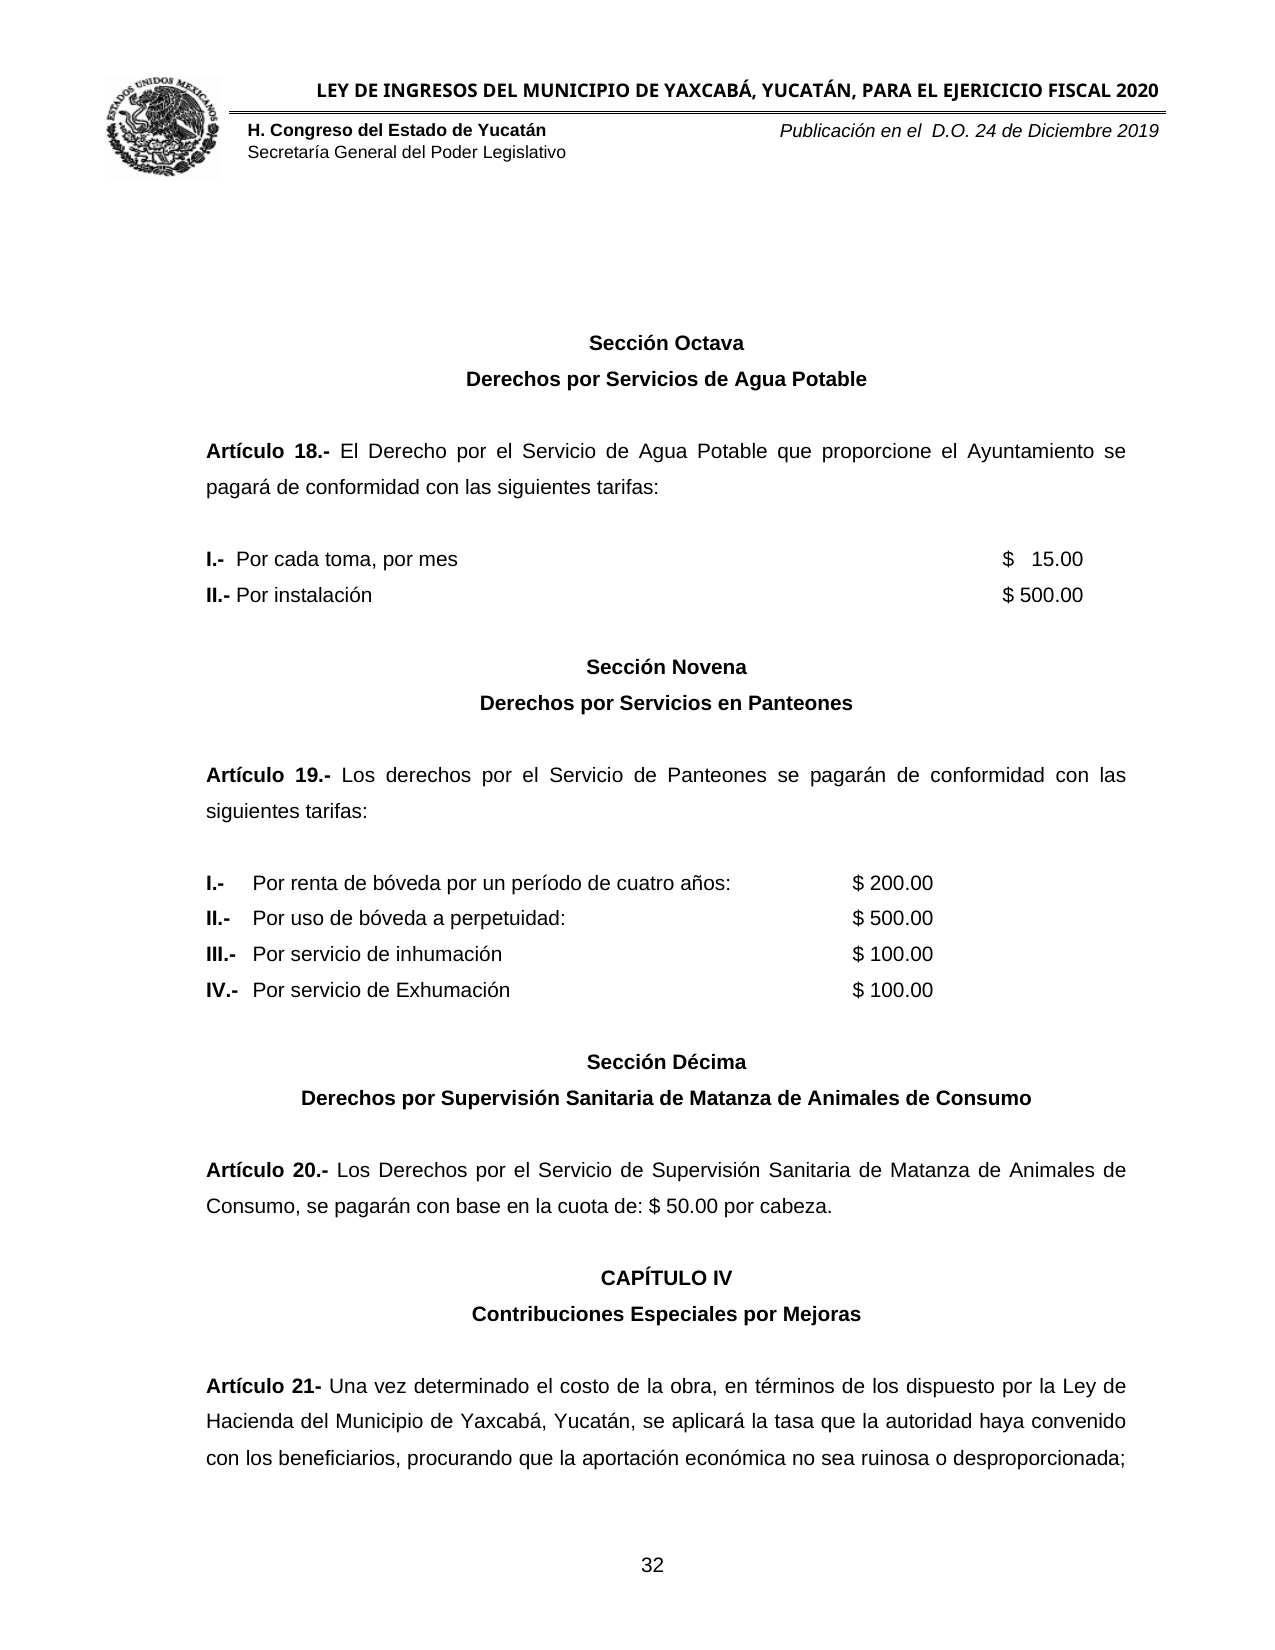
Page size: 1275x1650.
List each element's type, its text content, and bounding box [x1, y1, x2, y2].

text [206, 1373, 1127, 1469]
text CAPÍTULO IV [206, 1266, 1127, 1289]
text Artículo 20.- Los Derechos por el Servicio de Supervisión Sanitaria de Matanza de Animales de Consumo, se pagarán con base en la cuota de: $ 50.00 por cabeza. [206, 1158, 1127, 1218]
text I.- Por renta de bóveda por un período de cuatro años: $ 200.00 [206, 870, 1127, 894]
text Contribuciones Especiales por Mejoras [206, 1302, 1127, 1326]
text Artículo 18.- El Derecho por el Servicio de Agua Potable que proporcione el Ayuntamiento se pagará de conformidad con las siguientes tarifas: [206, 439, 1127, 499]
text III.- Por servicio de inhumación $ 100.00 [206, 942, 1127, 966]
text I.- Por cada toma, por mes $ 15.00 [206, 547, 1127, 571]
text Sección Décima [206, 1050, 1127, 1074]
text Derechos por Servicios de Agua Potable [206, 367, 1127, 391]
text IV.- Por servicio de Exhumación $ 100.00 [206, 978, 1127, 1002]
text II.- Por instalación $ 500.00 [206, 583, 1127, 607]
text II.- Por uso de bóveda a perpetuidad: $ 500.00 [206, 906, 1127, 930]
text Artículo 19.- Los derechos por el Servicio de Panteones se pagarán de conformidad con las siguientes tarifas: [206, 762, 1127, 822]
text Sección Octava [206, 331, 1127, 355]
text Derechos por Supervisión Sanitaria de Matanza de Animales de Consumo [206, 1086, 1127, 1110]
text Derechos por Servicios en Panteones [206, 691, 1127, 714]
text Sección Novena [206, 655, 1127, 679]
